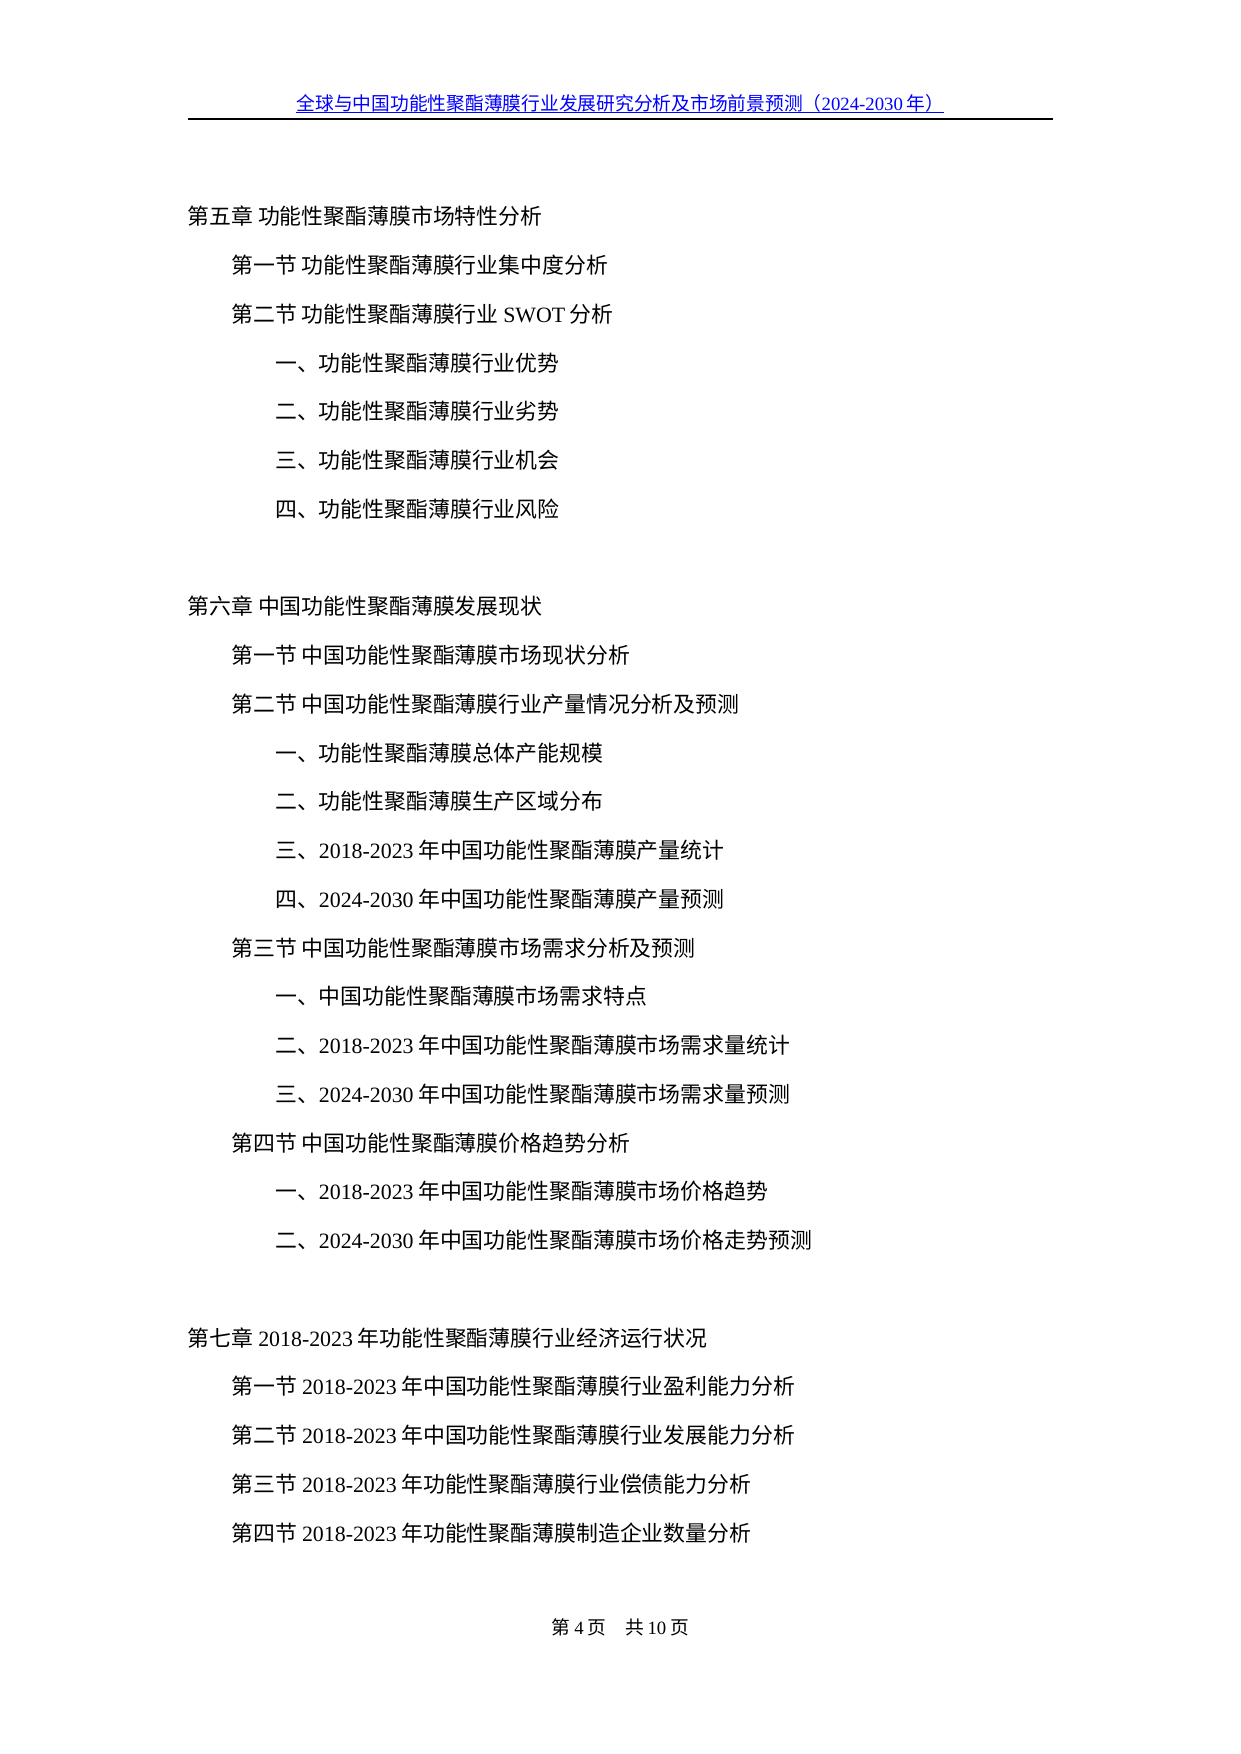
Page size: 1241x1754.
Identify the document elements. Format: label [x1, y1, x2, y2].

text [187, 150, 1053, 1548]
